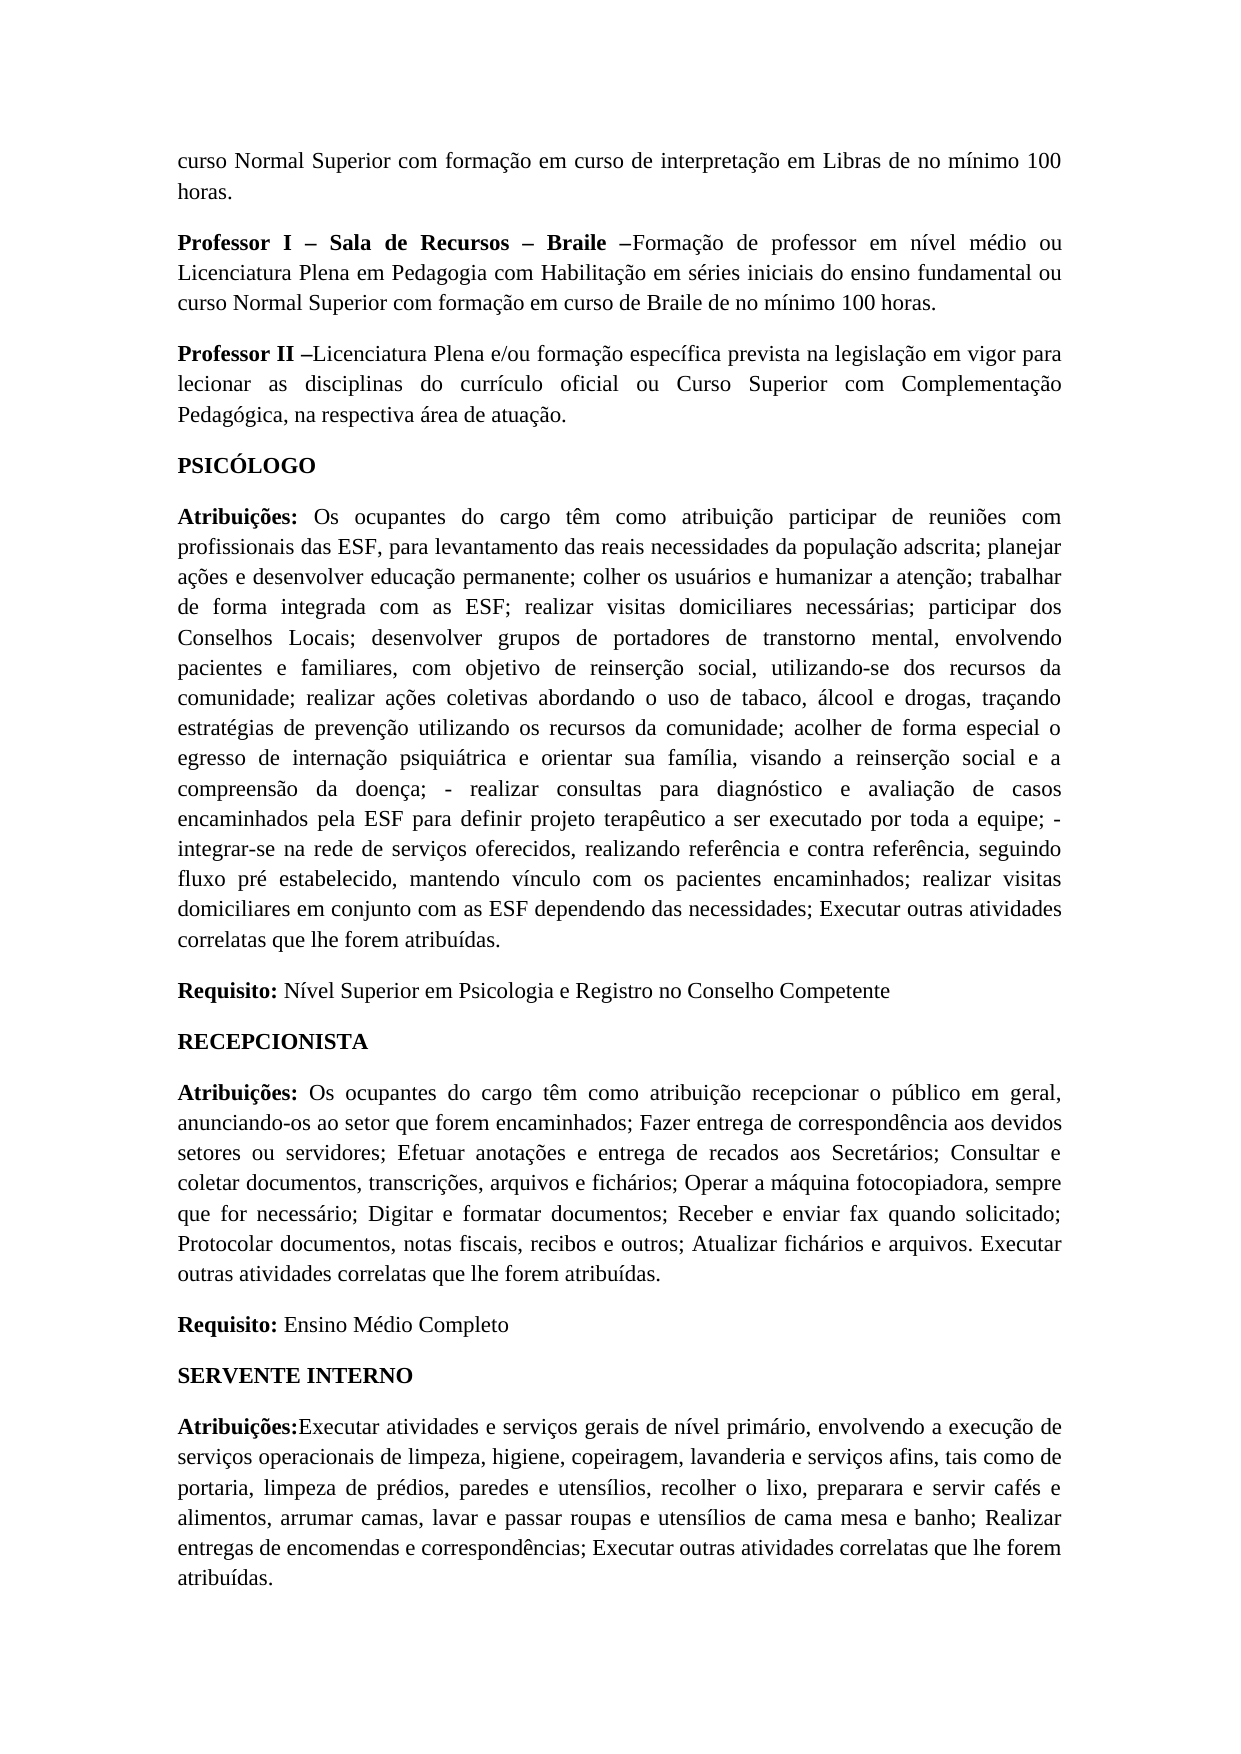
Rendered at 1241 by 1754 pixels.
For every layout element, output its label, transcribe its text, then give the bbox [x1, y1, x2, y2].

text Requisito: Nível Superior em Psicologia e Registro no Conselho Competente [177, 977, 1063, 1003]
text SERVENTE INTERNO [177, 1362, 1063, 1388]
text Atribuições: Os ocupantes do cargo têm como atribuição recepcionar o público em geral, anunciando-os ao setor que forem encaminhados; Fazer entrega de correspondência aos devidos setores ou servidores; Efetuar anotações e entrega de recados aos Secretários; Consultar e coletar documentos, transcrições, arquivos e fichários; Operar a máquina fotocopiadora, sempre que for necessário; Digitar e formatar documentos; Receber e enviar fax quando solicitado; Protocolar documentos, notas fiscais, recibos e outros; Atualizar fichários e arquivos. Executar outras atividades correlatas que lhe forem atribuídas. [177, 1079, 1063, 1286]
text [177, 148, 1063, 204]
text Atribuições: Os ocupantes do cargo têm como atribuição participar de reuniões com profissionais das ESF, para levantamento das reais necessidades da população adscrita; planejar ações e desenvolver educação permanente; colher os usuários e humanizar a atenção; trabalhar de forma integrada com as ESF; realizar visitas domiciliares necessárias; participar dos Conselhos Locais; desenvolver grupos de portadores de transtorno mental, envolvendo pacientes e familiares, com objetivo de reinserção social, utilizando-se dos recursos da comunidade; realizar ações coletivas abordando o uso de tabaco, álcool e drogas, traçando estratégias de prevenção utilizando os recursos da comunidade; acolher de forma especial o egresso de internação psiquiátrica e orientar sua família, visando a reinserção social e a compreensão da doença; - realizar consultas para diagnóstico e avaliação de casos encaminhados pela ESF para definir projeto terapêutico a ser executado por toda a equipe; - integrar-se na rede de serviços oferecidos, realizando referência e contra referência, seguindo fluxo pré estabelecido, mantendo vínculo com os pacientes encaminhados; realizar visitas domiciliares em conjunto com as ESF dependendo das necessidades; Executar outras atividades correlatas que lhe forem atribuídas. [177, 503, 1063, 952]
text Requisito: Ensino Médio Completo [177, 1311, 1063, 1337]
text Professor II –Licenciatura Plena e/ou formação específica prevista na legislação em vigor para lecionar as disciplinas do currículo oficial ou Curso Superior com Complementação Pedagógica, na respectiva área de atuação. [177, 340, 1063, 427]
text Professor I – Sala de Recursos – Braile –Formação de professor em nível médio ou Licenciatura Plena em Pedagogia com Habilitação em séries iniciais do ensino fundamental ou curso Normal Superior com formação em curso de Braile de no mínimo 100 horas. [177, 229, 1063, 316]
text PSICÓLOGO [177, 452, 1063, 478]
text Atribuições:Executar atividades e serviços gerais de nível primário, envolvendo a execução de serviços operacionais de limpeza, higiene, copeiragem, lavanderia e serviços afins, tais como de portaria, limpeza de prédios, paredes e utensílios, recolher o lixo, preparara e servir cafés e alimentos, arrumar camas, lavar e passar roupas e utensílios de cama mesa e banho; Realizar entregas de encomendas e correspondências; Executar outras atividades correlatas que lhe forem atribuídas. [177, 1413, 1063, 1591]
text RECEPCIONISTA [177, 1028, 1063, 1054]
